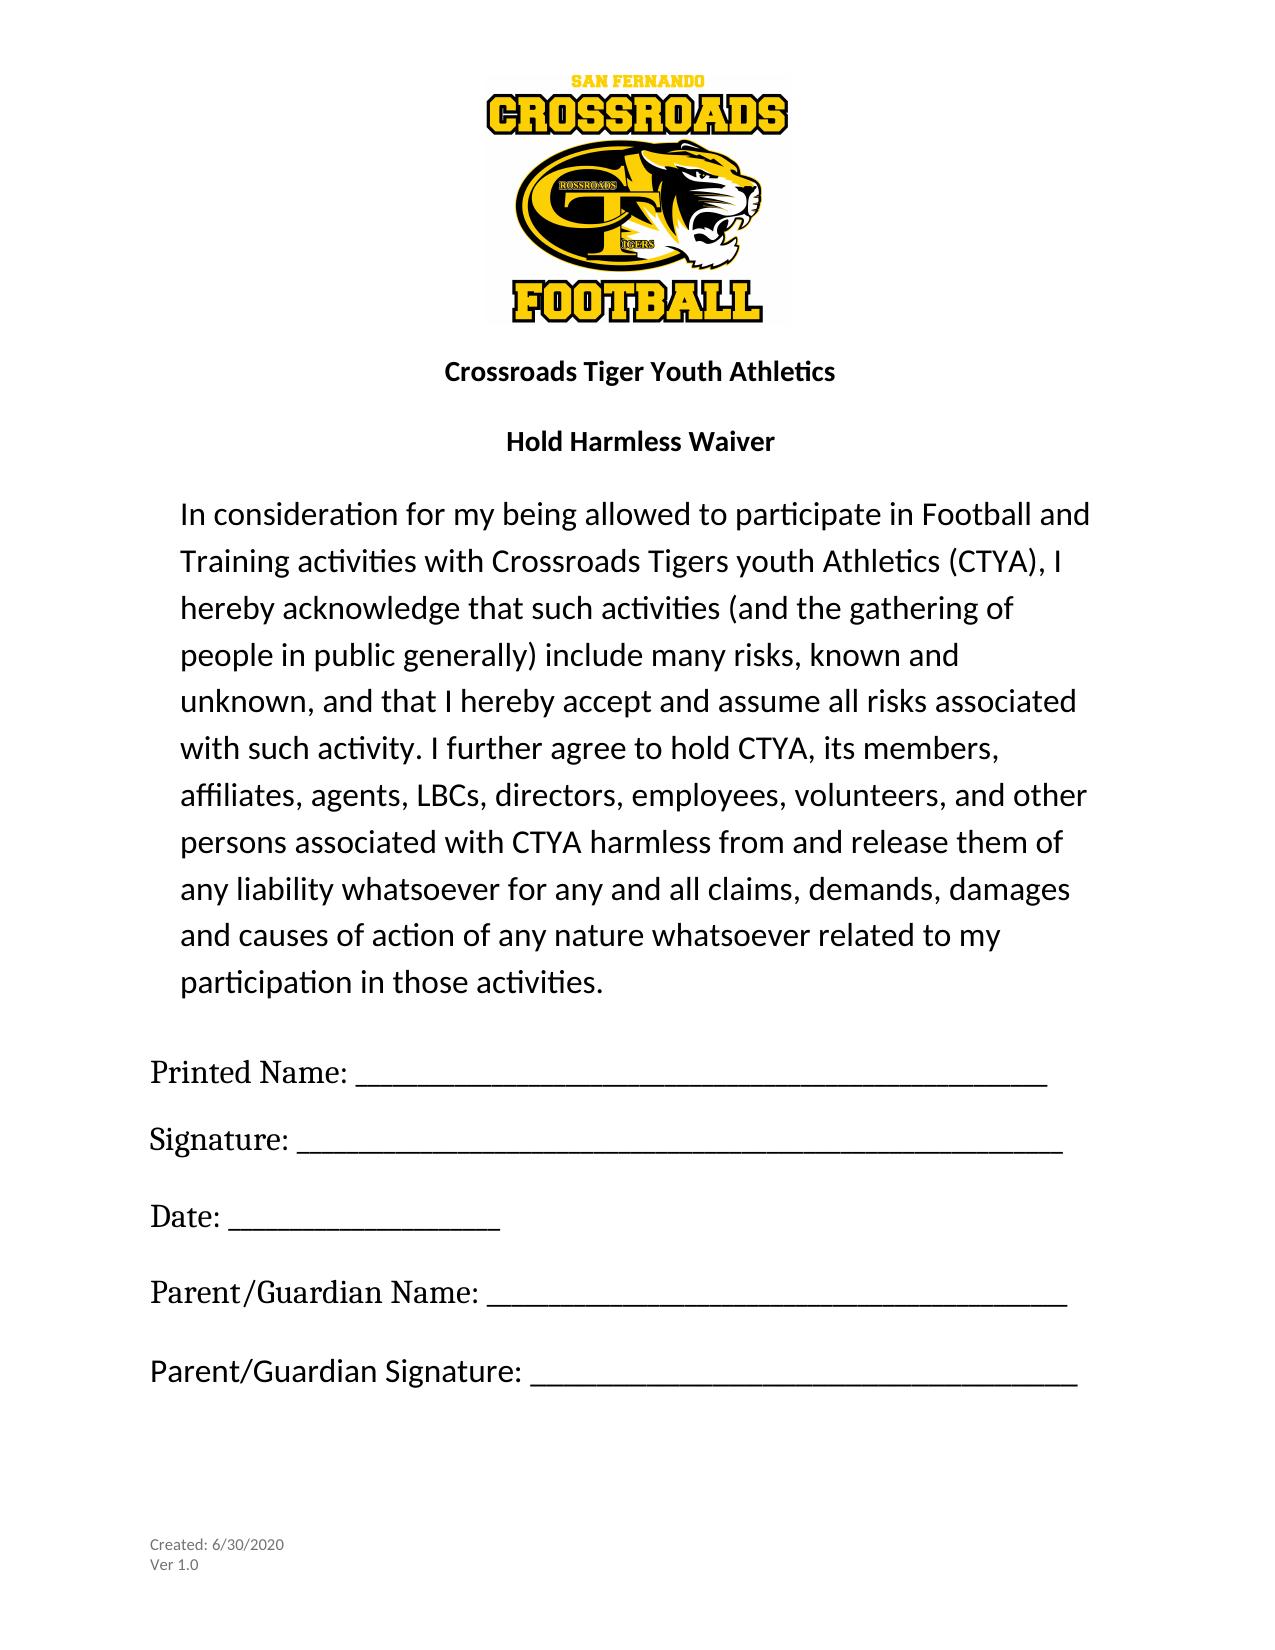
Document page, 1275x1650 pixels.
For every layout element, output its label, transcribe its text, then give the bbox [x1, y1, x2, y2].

picture [484, 75, 791, 325]
text Printed Name: ________________________________________________________ [150, 1053, 1125, 1092]
text Parent/Guardian Name: _______________________________________________ [150, 1274, 1125, 1312]
text In consideration for my being allowed to participate in Football and Training activities with Crossroads Tigers youth Athletics (CTYA), I hereby acknowledge that such activities (and the gathering of people in public generally) include many risks, known and unknown, and that I hereby accept and assume all risks associated with such activity. I further agree to hold CTYA, its members, affiliates, agents, LBCs, directors, employees, volunteers, and other persons associated with CTYA harmless from and release them of any liability whatsoever for any and all claims, demands, damages and causes of action of any nature whatsoever related to my participation in those activities. [180, 493, 1095, 1002]
text Hold Harmless Waiver [180, 423, 1095, 459]
text Date: ______________________ [150, 1197, 1125, 1235]
text Crossroads Tiger Youth Athletics [180, 353, 1095, 389]
text Parent/Guardian Signature: _________________________________ [150, 1350, 1095, 1391]
text Signature: ______________________________________________________________ [150, 1120, 1125, 1159]
